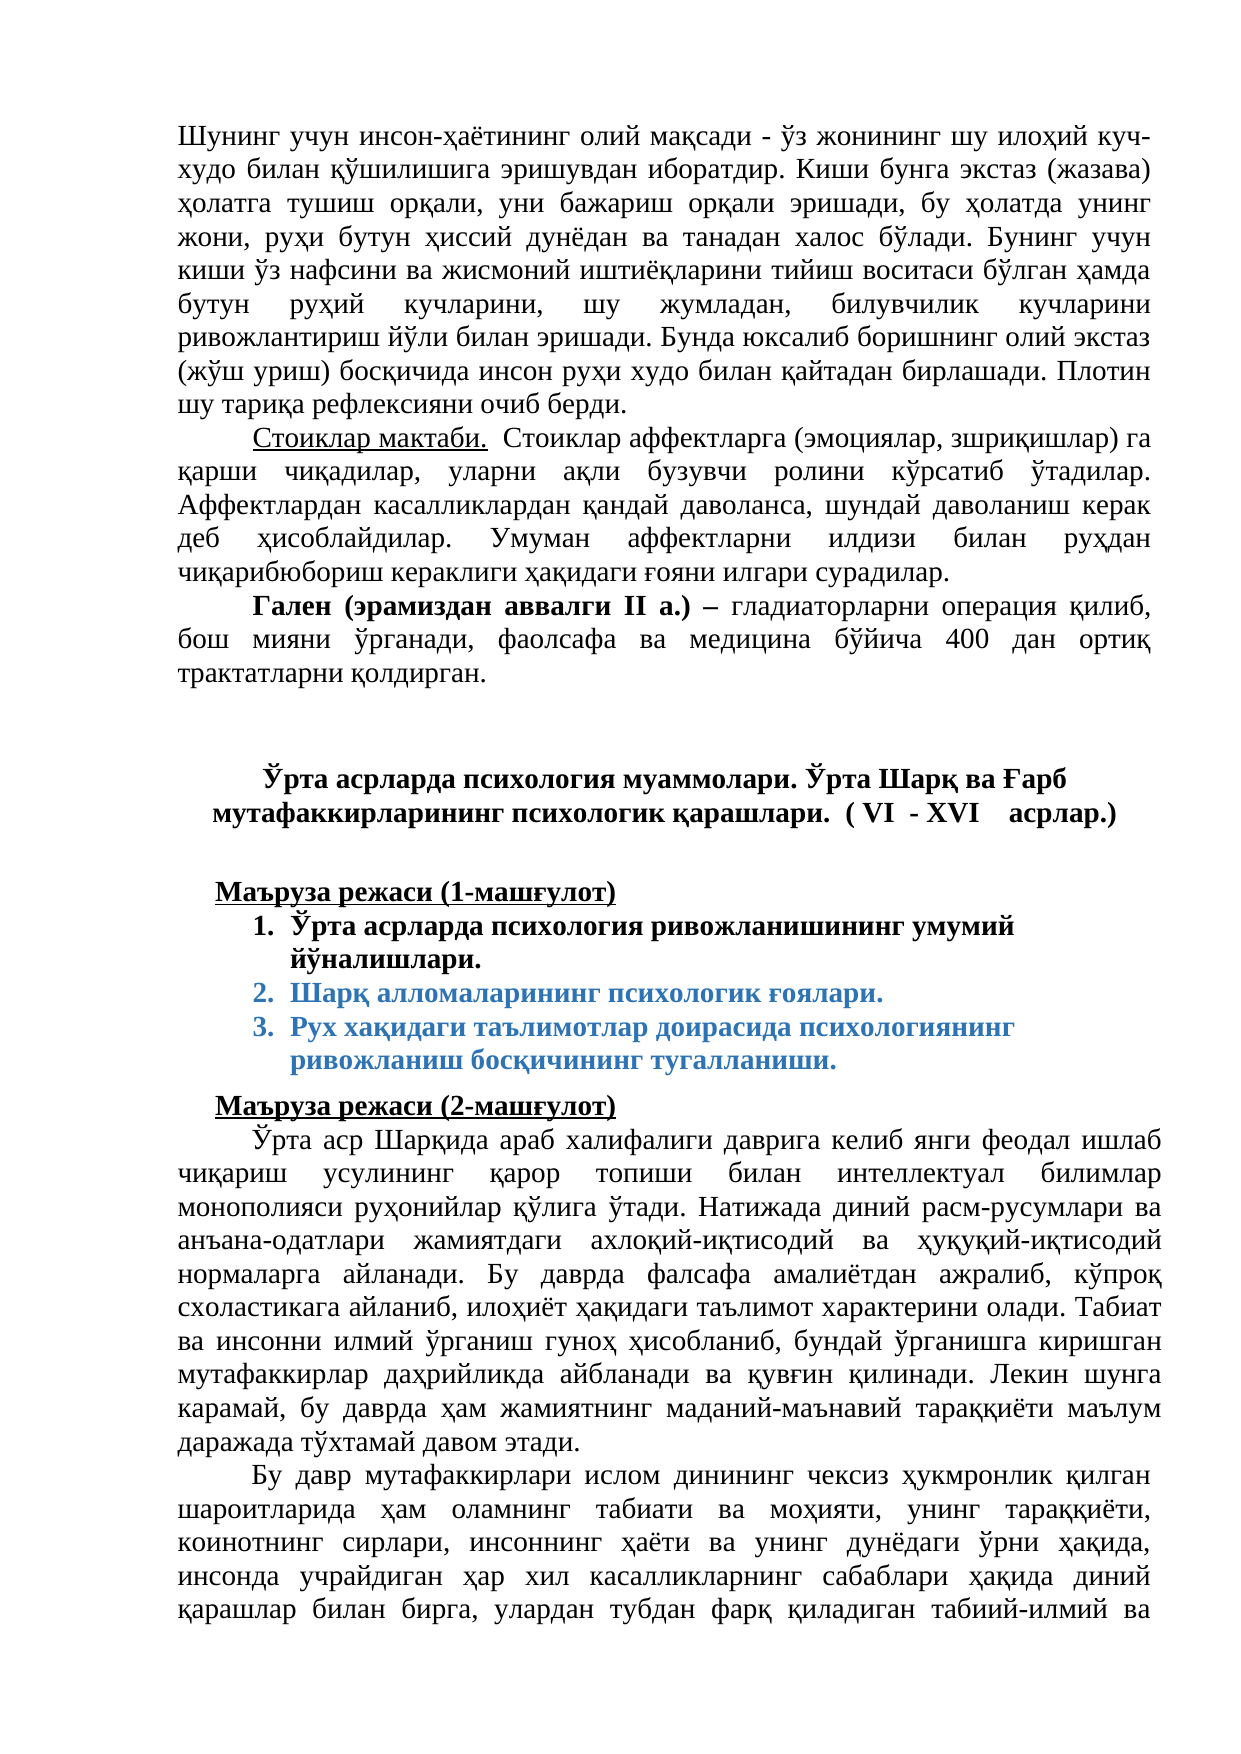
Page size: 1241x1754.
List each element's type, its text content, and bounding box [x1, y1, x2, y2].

text Ўрта аср Шарқида араб халифалиги даврига келиб янги феодал ишлаб чиқариш усулининг қарор топиши билан интеллектуал билимлар монополияси руҳонийлар қўлига ўтади. Натижада диний расм-русумлари ва анъана-одатлари жамиятдаги ахлоқий-иқтисодий ва ҳуқуқий-иқтисодий нормаларга айланади. Бу даврда фалсафа амалиётдан ажралиб, кўпроқ схоластикага айланиб, илоҳиёт ҳақидаги таълимот характерини олади. Табиат ва инсонни илмий ўрганиш гуноҳ ҳисобланиб, бундай ўрганишга киришган мутафаккирлар даҳрийликда айбланади ва қувғин қилинади. Лекин шунга карамай, бу даврда ҳам жамиятнинг маданий-маънавий тараққиёти маълум даражада тўхтамай давом этади. [177, 1122, 1162, 1457]
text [177, 1457, 1152, 1625]
subtitle Шарқ алломаларининг психологик ғоялари. [252, 975, 1152, 1009]
subtitle Рух хақидаги таълимотлар доирасида психологиянинг ривожланиш босқичининг тугалланиши. [252, 1009, 1152, 1076]
text Маъруза режаси (1-машғулот) [215, 874, 1152, 908]
text Гален (эрамиздан аввалги II а.) – гладиаторларни операция қилиб, бош мияни ўрганади, фаолсафа ва медицина бўйича 400 дан ортиқ трактатларни қолдирган. [177, 588, 1152, 688]
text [177, 118, 1152, 420]
text Ўрта асрларда психология муаммолари. Ўрта Шарқ ва Ғарб мутафаккирларининг психологик қарашлари. ( VI - XVI асрлар.) [177, 761, 1152, 828]
subtitle Ўрта асрларда психология ривожланишининг умумий йўналишлари. [252, 908, 1152, 975]
text Стоиклар мактаби. Стоиклар аффектларга (эмоциялар, зшриқишлар) га қарши чиқадилар, уларни ақли бузувчи ролини кўрсатиб ўтадилар. Аффектлардан касалликлардан қандай даволанса, шундай даволаниш керак деб ҳисоблайдилар. Умуман аффектларни илдизи билан руҳдан чиқарибюбориш кераклиги ҳақидаги ғояни илгари сурадилар. [177, 420, 1152, 588]
text Маъруза режаси (2-машғулот) [215, 1088, 1152, 1122]
